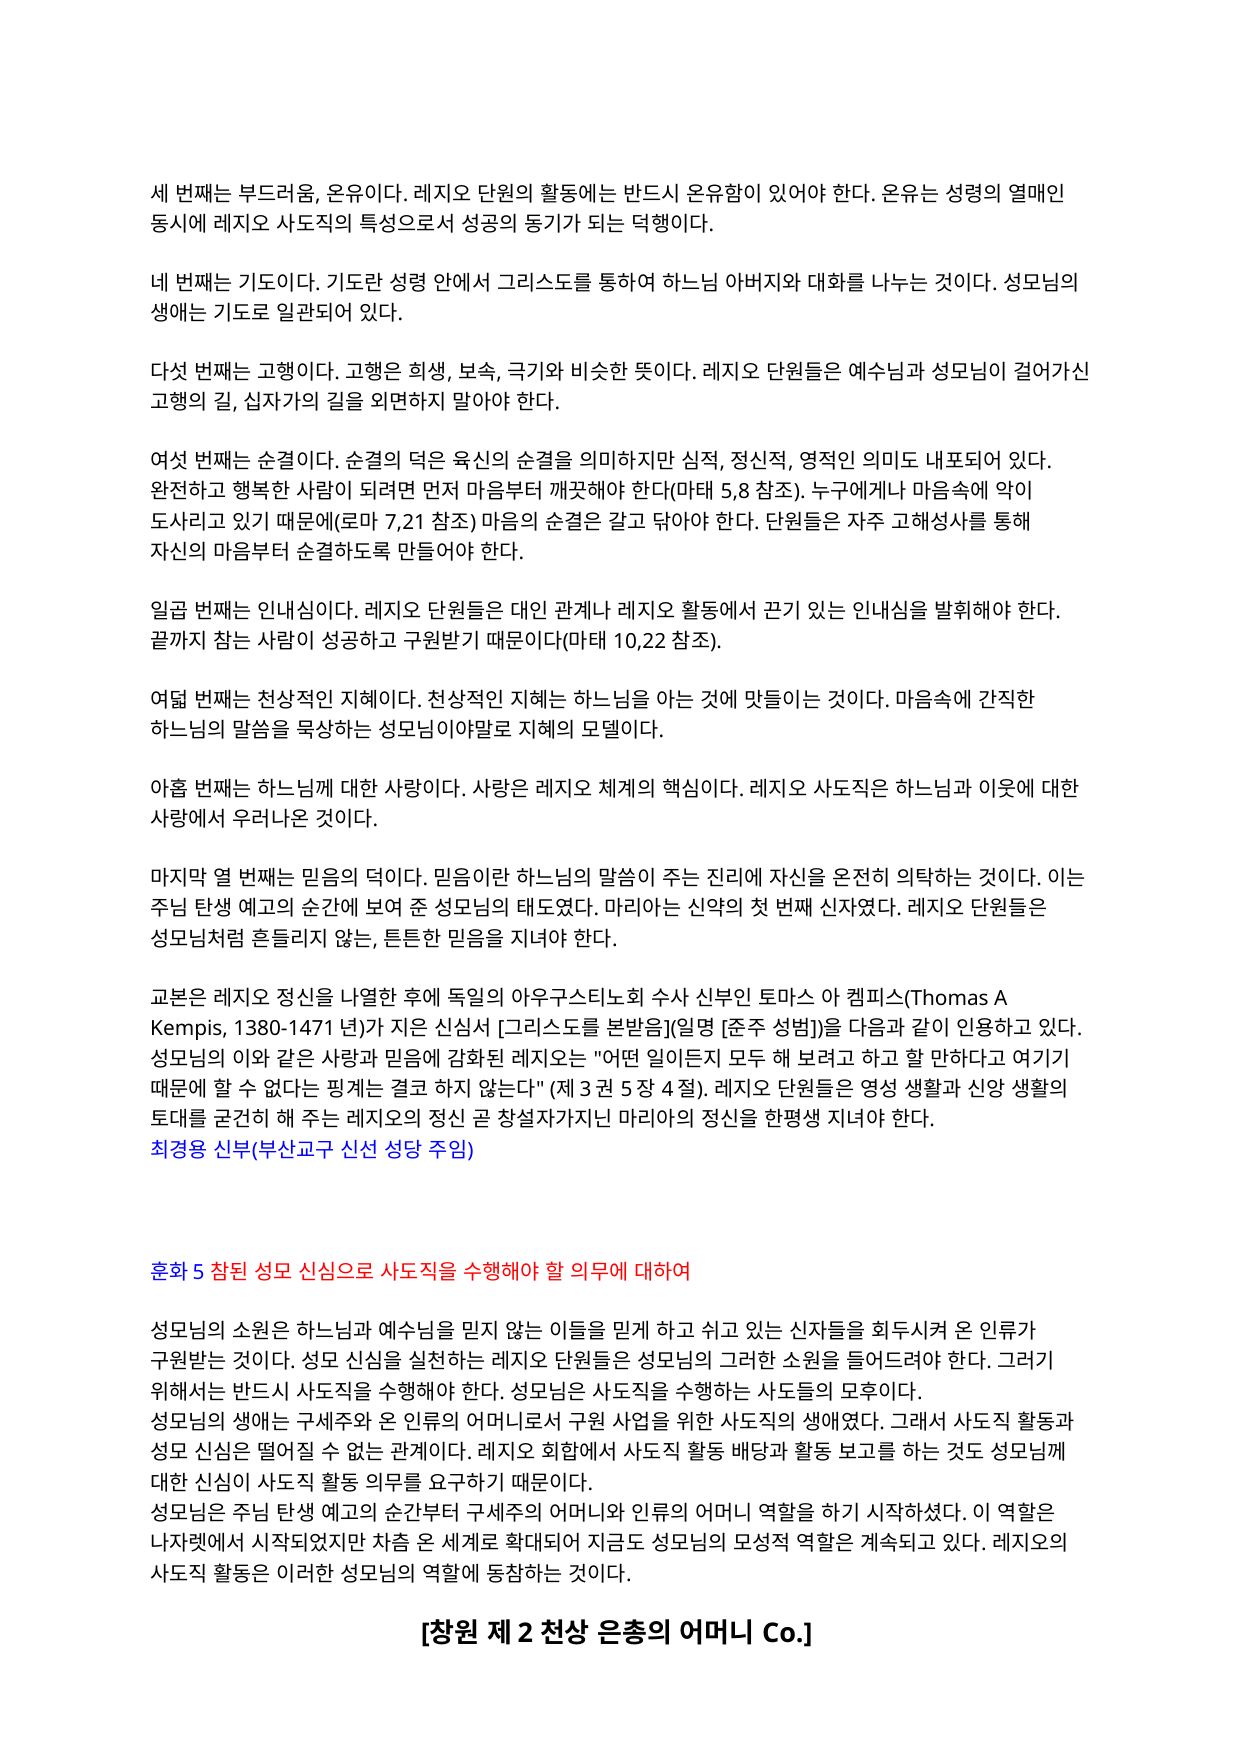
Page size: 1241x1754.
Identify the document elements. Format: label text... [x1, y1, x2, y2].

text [150, 177, 1090, 952]
text 훈화5 참된 성모 신심으로 사도직을 수행해야 할 의무에 대하여 [150, 1226, 1090, 1285]
text 교본은 레지오 정신을 나열한 후에 독일의 아우구스티노회 수사 신부인 토마스 아 켐피스(Thomas A Kempis, 1380-1471년)가 지은 신심서 [그리스도를 본받음](일명 [준주 성범])을 다음과 같이 인용하고 있다. 성모님의 이와 같은 사랑과 믿음에 감화된 레지오는 "어떤 일이든지 모두 해 보려고 하고 할 만하다고 여기기 때문에 할 수 없다는 핑계는 결코 하지 않는다" (제3권 5장 4절). 레지오 단원들은 영성 생활과 신앙 생활의 토대를 굳건히 해 주는 레지오의 정신 곧 창설자가지닌 마리아의 정신을 한평생 지녀야 한다. 최경용 신부(부산교구 신선 성당 주임) [150, 981, 1090, 1197]
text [150, 1314, 1090, 1587]
